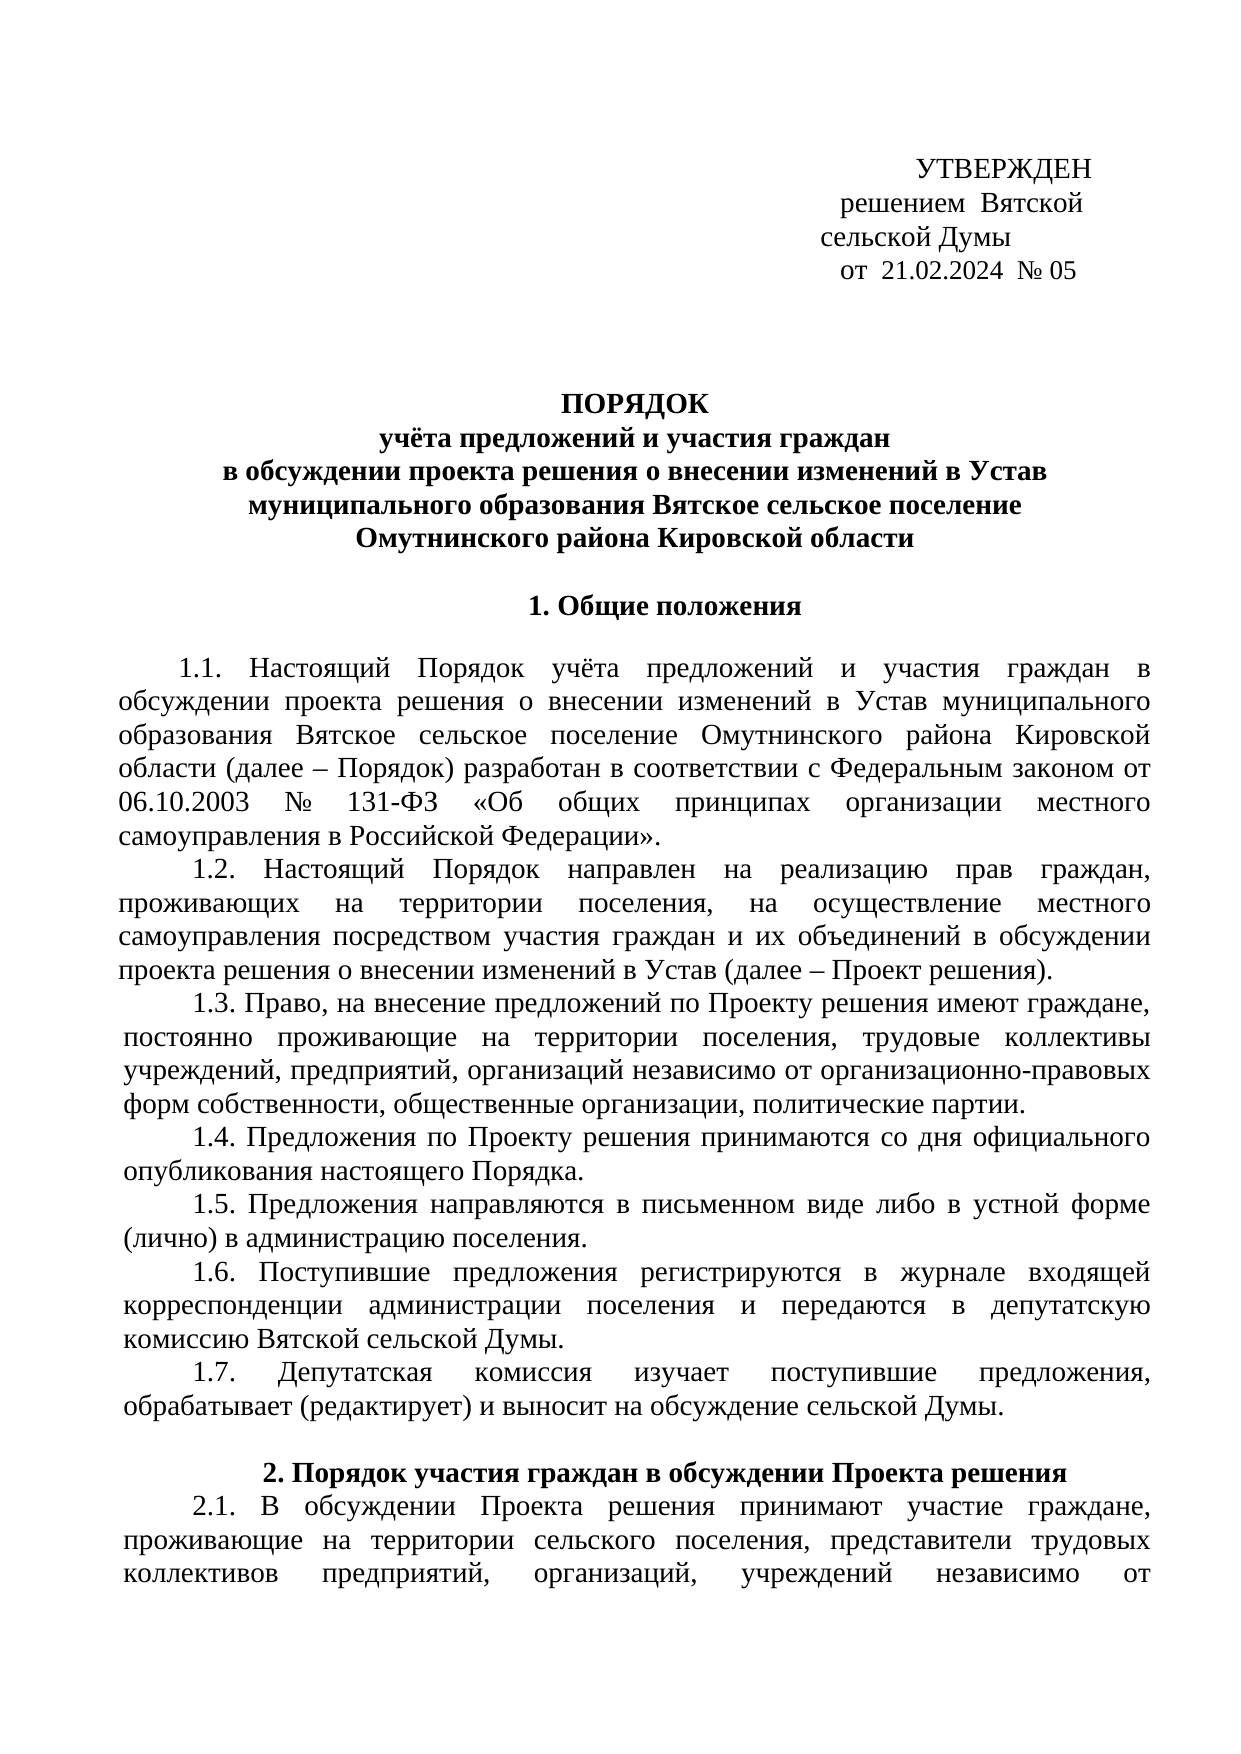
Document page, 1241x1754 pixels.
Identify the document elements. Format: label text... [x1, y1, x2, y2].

text 1.5. Предложения направляются в письменном виде либо в устной форме (лично) в администрацию поселения. [123, 1187, 1152, 1254]
text от 21.02.2024 № 05 [118, 252, 1152, 286]
text 1.1. Настоящий Порядок учёта предложений и участия граждан в обсуждении проекта решения о внесении изменений в Устав муниципального образования Вятское сельское поселение Омутнинского района Кировской области (далее – Порядок) разработан в соответствии с Федеральным законом от 06.10.2003 № 131-ФЗ «Об общих принципах организации местного самоуправления в Российской Федерации». [118, 650, 1152, 851]
text 1.6. Поступившие предложения регистрируются в журнале входящей корреспонденции администрации поселения и передаются в депутатскую комиссию Вятской сельской Думы. [123, 1254, 1152, 1354]
text учёта предложений и участия граждан [118, 420, 1152, 453]
text Омутнинского района Кировской области [118, 521, 1152, 554]
text 2. Порядок участия граждан в обсуждении Проекта решения [123, 1455, 1152, 1488]
text 1. Общие положения [123, 588, 1152, 621]
text 1.3. Право, на внесение предложений по Проекту решения имеют граждане, постоянно проживающие на территории поселения, трудовые коллективы учреждений, предприятий, организаций независимо от организационно-правовых форм собственности, общественные организации, политические партии. [123, 985, 1152, 1119]
text 1.2. Настоящий Порядок направлен на реализацию прав граждан, проживающих на территории поселения, на осуществление местного самоуправления посредством участия граждан и их объединений в обсуждении проекта решения о внесении изменений в Устав (далее – Проект решения). [118, 851, 1152, 985]
text 1.4. Предложения по Проекту решения принимаются со дня официального опубликования настоящего Порядка. [123, 1119, 1152, 1187]
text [123, 1488, 1152, 1589]
text сельской Думы [118, 219, 1152, 252]
text ПОРЯДОК [118, 386, 1152, 420]
text в обсуждении проекта решения о внесении изменений в Устав муниципального образования Вятское сельское поселение [118, 453, 1152, 521]
text решением Вятской [118, 185, 1152, 219]
text 1.7. Депутатская комиссия изучает поступившие предложения, обрабатывает (редактирует) и выносит на обсуждение сельской Думы. [123, 1354, 1152, 1421]
text УТВЕРЖДЕН [856, 152, 1152, 185]
